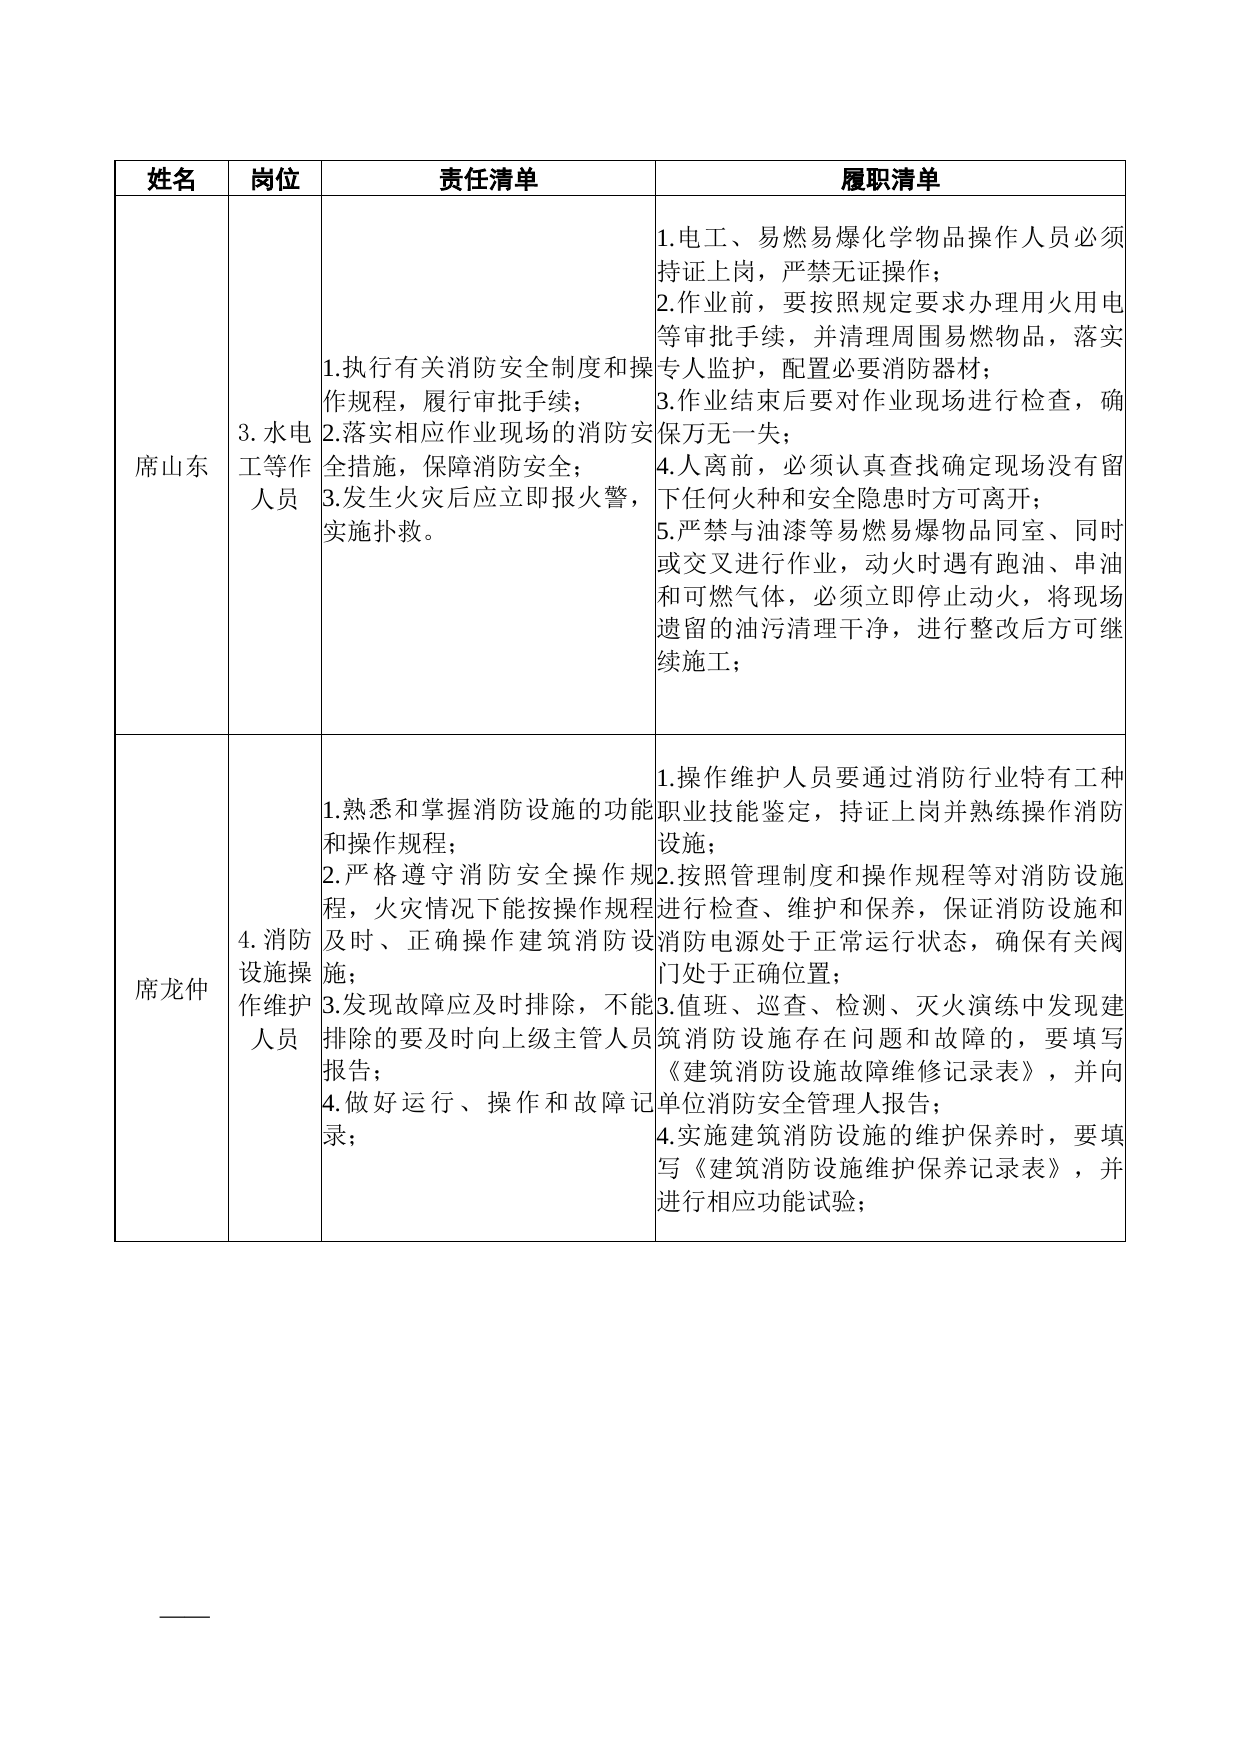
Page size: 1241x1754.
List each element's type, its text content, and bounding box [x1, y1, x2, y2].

table_cell 4.消防设施操作维护人员 [229, 735, 321, 1241]
table_header 姓名 [116, 161, 228, 194]
table_header 岗位 [229, 161, 321, 194]
table_cell 1.电工、易燃易爆化学物品操作人员必须持证上岗，严禁无证操作； 2.作业前，要按照规定要求办理用火用电等审批手续，并清理周围易燃物品，落实专人监护，配置必要消防器材； 3.作业结束后要对作业现场进行检查，确保万无一失； 4.人离前，必须认真查找确定现场没有留下任何火种和安全隐患时方可离开； 5.严禁与油漆等易燃易爆物品同室、同时或交叉进行作业，动火时遇有跑油、串油和可燃气体，必须立即停止动火，将现场遗留的油污清理干净，进行整改后方可继续施工； [656, 196, 1125, 734]
table_cell 1.熟悉和掌握消防设施的功能和操作规程； 2.严格遵守消防安全操作规程，火灾情况下能按操作规程及时、正确操作建筑消防设施； 3.发现故障应及时排除，不能排除的要及时向上级主管人员报告； 4.做好运行、操作和故障记录； [322, 735, 655, 1241]
table_cell 席山东 [116, 196, 228, 734]
table_cell 1.操作维护人员要通过消防行业特有工种职业技能鉴定，持证上岗并熟练操作消防设施； 2.按照管理制度和操作规程等对消防设施进行检查、维护和保养，保证消防设施和消防电源处于正常运行状态，确保有关阀门处于正确位置； 3.值班、巡查、检测、灭火演练中发现建筑消防设施存在问题和故障的，要填写《建筑消防设施故障维修记录表》，并向单位消防安全管理人报告； 4.实施建筑消防设施的维护保养时，要填写《建筑消防设施维护保养记录表》，并进行相应功能试验； [656, 735, 1125, 1241]
table_cell 1.执行有关消防安全制度和操作规程，履行审批手续； 2.落实相应作业现场的消防安全措施，保障消防安全； 3.发生火灾后应立即报火警，实施扑救。 [322, 196, 655, 734]
table_cell 席龙仲 [116, 735, 228, 1241]
table_header 履职清单 [656, 161, 1125, 194]
table_header 责任清单 [322, 161, 655, 194]
table_cell 3.水电工等作人员 [229, 196, 321, 734]
